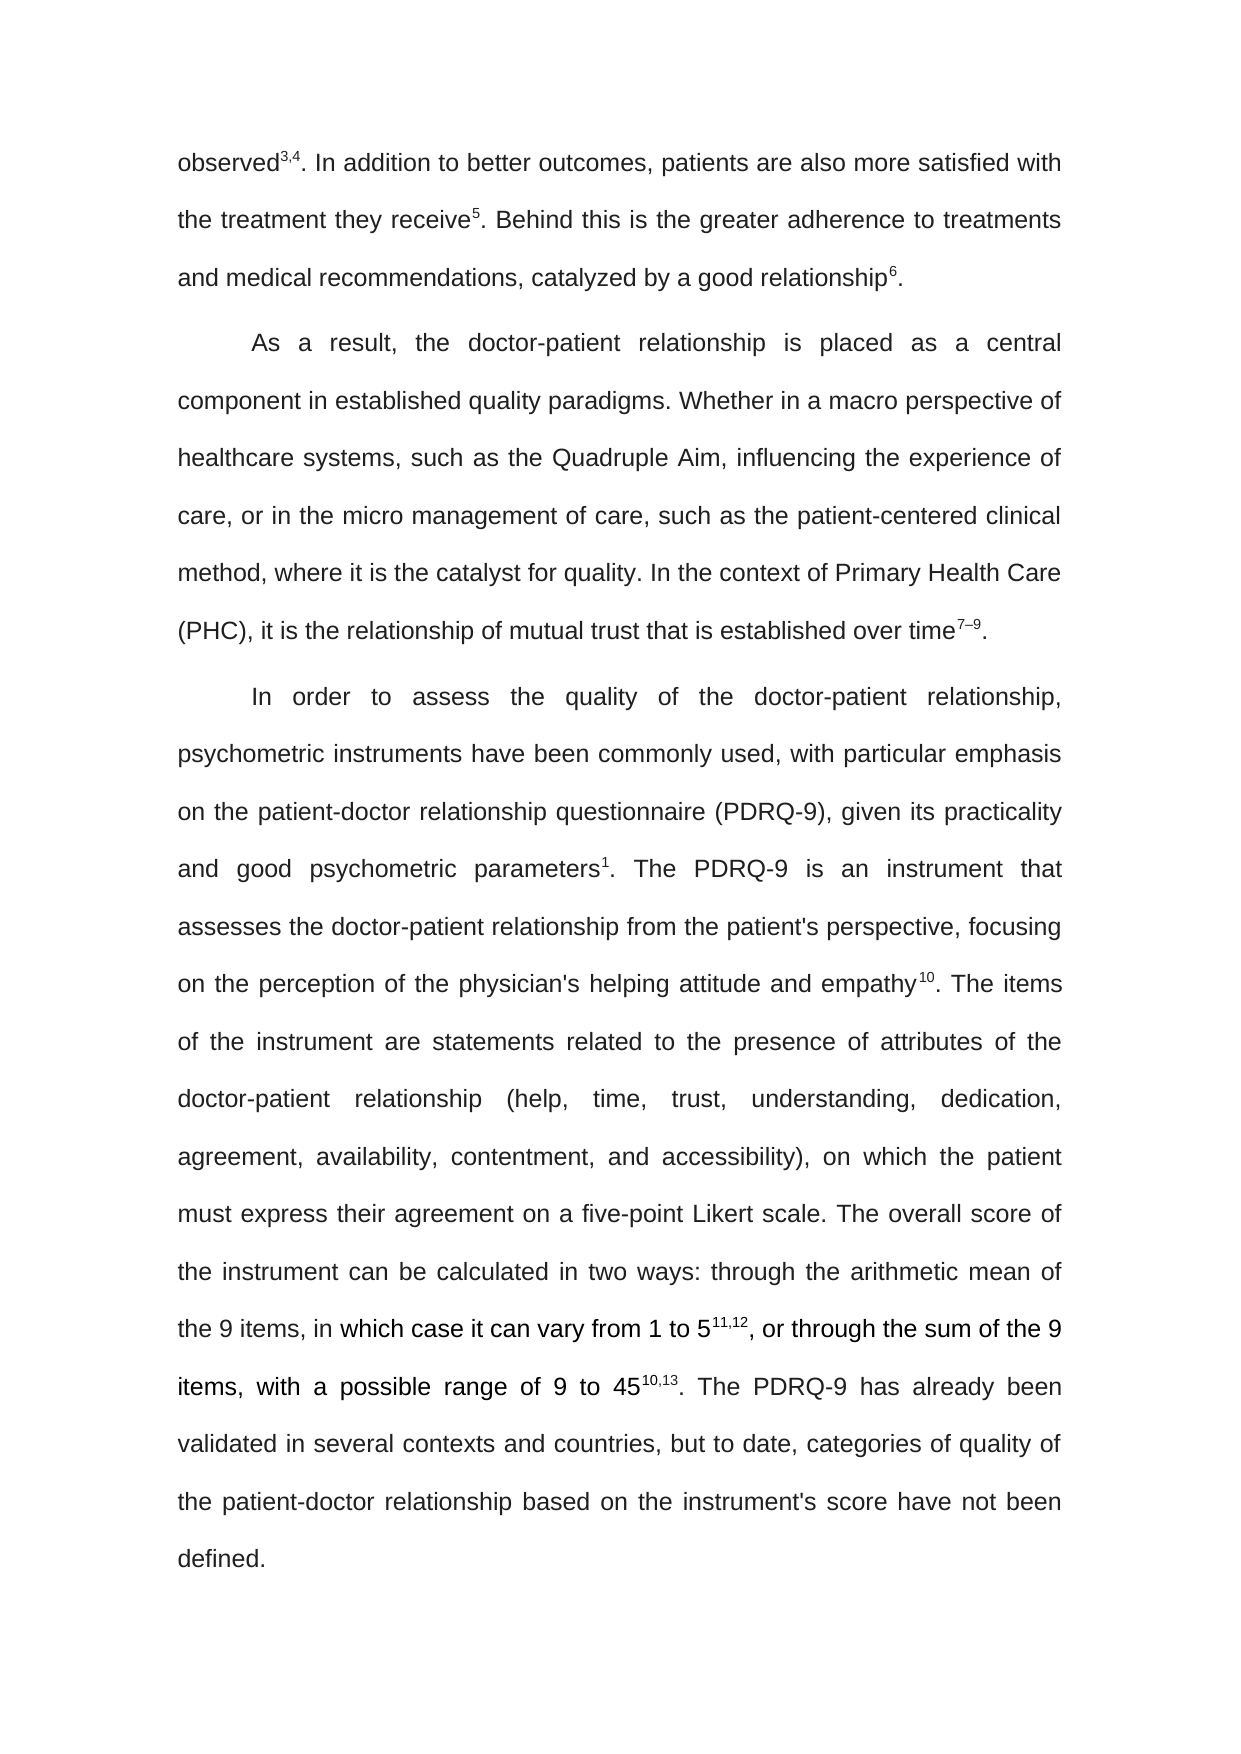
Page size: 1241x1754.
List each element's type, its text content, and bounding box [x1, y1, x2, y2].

text In order to assess the quality of the doctor-patient relationship, psychometric instruments have been commonly used, with particular emphasis on the patient-doctor relationship questionnaire (PDRQ-9), given its practicality and good psychometric parameters1. The PDRQ-9 is an instrument that assesses the doctor-patient relationship from the patient's perspective, focusing on the perception of the physician's helping attitude and empathy10. The items of the instrument are statements related to the presence of attributes of the doctor-patient relationship (help, time, trust, understanding, dedication, agreement, availability, contentment, and accessibility), on which the patient must express their agreement on a five-point Likert scale. The overall score of the instrument can be calculated in two ways: through the arithmetic mean of the 9 items, in which case it can vary from 1 to 511,12, or through the sum of the 9 items, with a possible range of 9 to 4510,13. The PDRQ-9 has already been validated in several contexts and countries, but to date, categories of quality of the patient-doctor relationship based on the instrument's score have not been defined. [177, 682, 1063, 1573]
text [177, 148, 1063, 291]
text As a result, the doctor-patient relationship is placed as a central component in established quality paradigms. Whether in a macro perspective of healthcare systems, such as the Quadruple Aim, influencing the experience of care, or in the micro management of care, such as the patient-centered clinical method, where it is the catalyst for quality. In the context of Primary Health Care (PHC), it is the relationship of mutual trust that is established over time7–9. [177, 328, 1063, 645]
